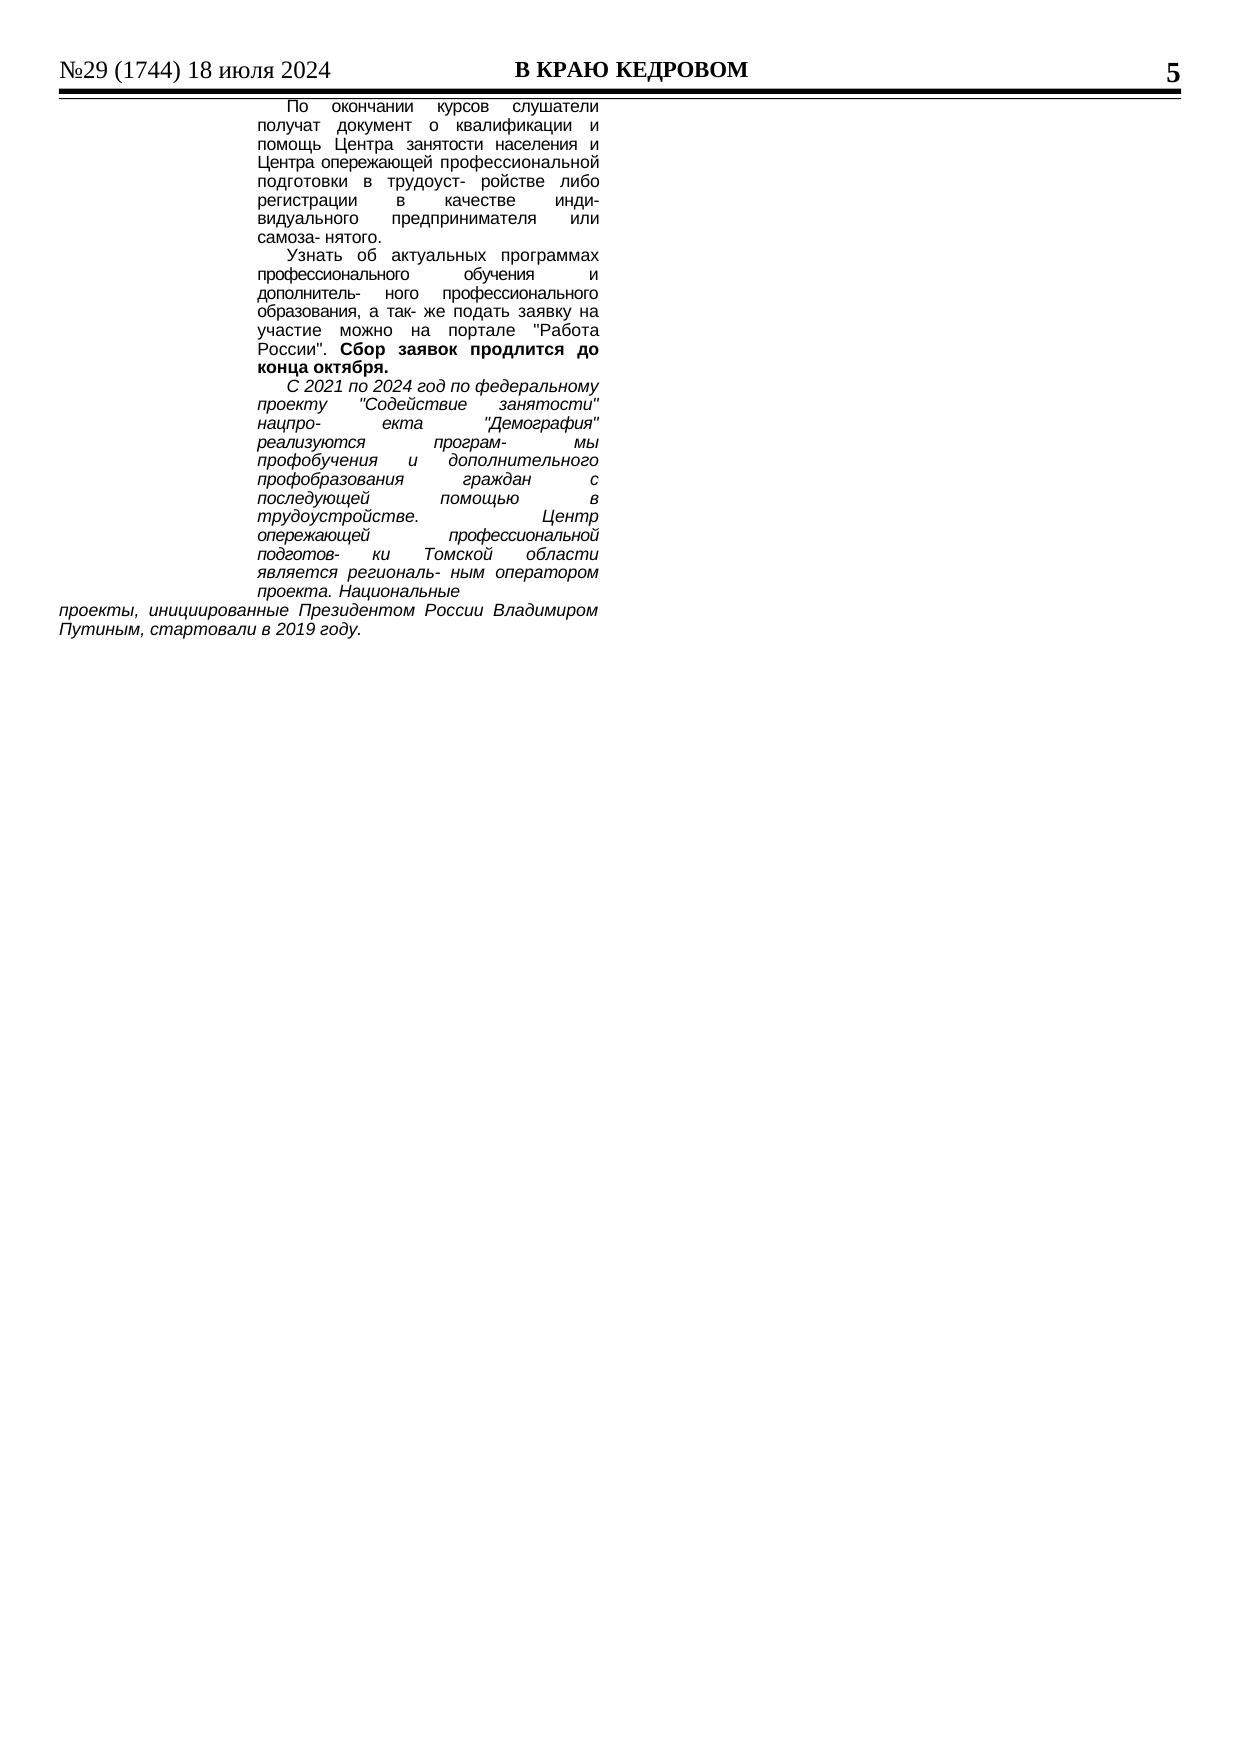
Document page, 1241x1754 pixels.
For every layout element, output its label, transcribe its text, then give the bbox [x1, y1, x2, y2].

text По окончании курсов слушатели получат документ о квалификации и помощь Центра занятости населения и Центра опережающей профессиональной подготовки в трудоуст- ройстве либо регистрации в качестве инди- видуального предпринимателя или самоза- нятого. [257, 98, 599, 247]
text Узнать об актуальных программах профессионального обучения и дополнитель- ного профессионального образования, а так- же подать заявку на участие можно на портале "Работа России". Сбор заявок продлится до конца октября. [257, 247, 599, 377]
text проекты, инициированные Президентом России Владимиром Путиным, стартовали в 2019 году. [59, 602, 598, 639]
text С 2021 по 2024 год по федеральному проекту "Содействие занятости" нацпро- екта "Демография" реализуются програм- мы профобучения и дополнительного профобразования граждан с последующей помощью в трудоустройстве. Центр опережающей профессиональной подготов- ки Томской области является региональ- ным оператором проекта. Национальные [257, 377, 599, 601]
